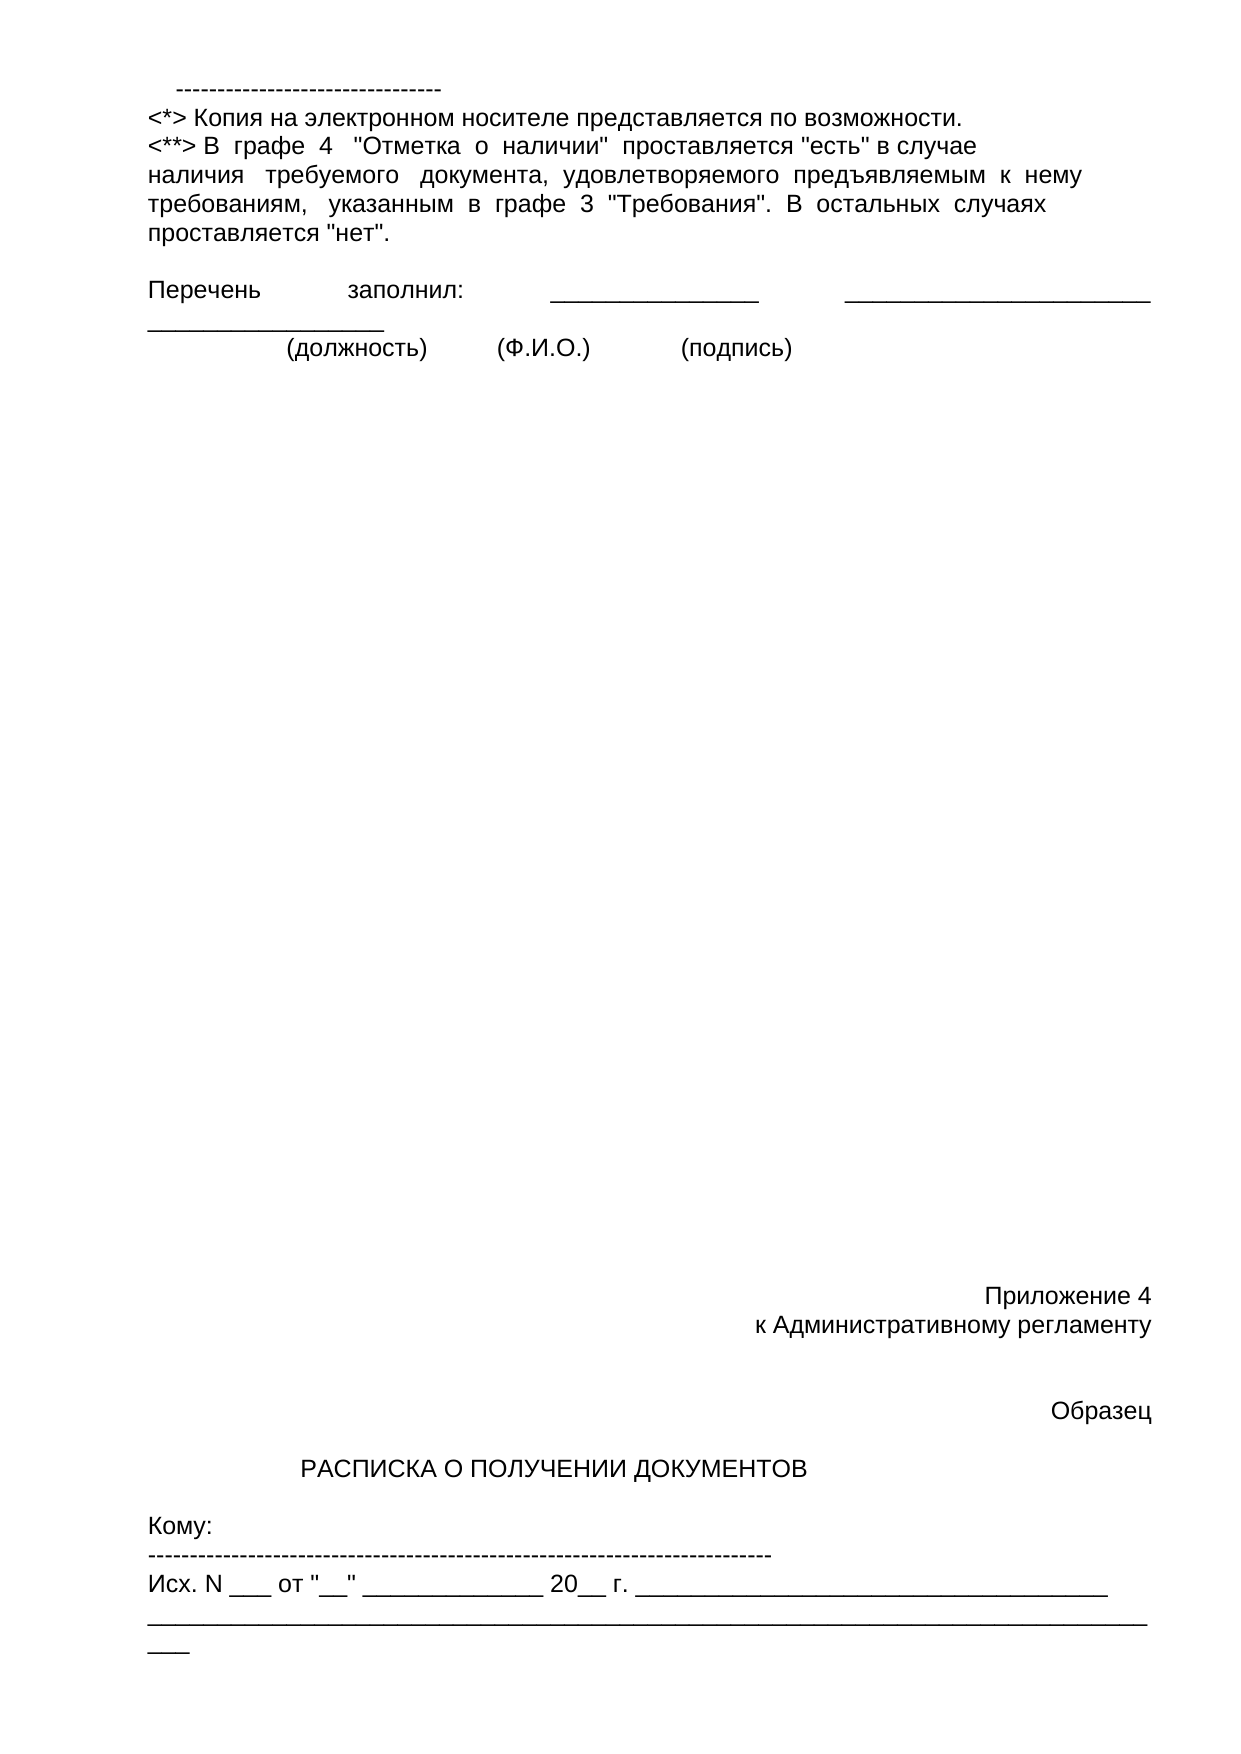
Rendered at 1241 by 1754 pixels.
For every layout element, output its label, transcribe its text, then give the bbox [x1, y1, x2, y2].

text наличия требуемого документа, удовлетворяемого предъявляемым к нему [148, 160, 1152, 189]
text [148, 1540, 1152, 1569]
text Исх. N ___ от "__" _____________ 20__ г. __________________________________ [148, 1569, 1152, 1598]
text Кому: [148, 1511, 1152, 1540]
text требованиям, указанным в графе 3 "Требования". В остальных случаях [148, 189, 1152, 218]
text к Административному регламенту [148, 1310, 1152, 1339]
text проставляется "нет". [148, 218, 1152, 246]
text -------------------------------- [148, 74, 1152, 103]
text Приложение 4 [148, 1281, 1152, 1310]
text <*> Копия на электронном носителе представляется по возможности. [148, 103, 1152, 131]
text Образец [148, 1396, 1152, 1425]
text Перечень заполнил: _______________ ______________________ _________________ [148, 275, 1152, 333]
text РАСПИСКА О ПОЛУЧЕНИИ ДОКУМЕНТОВ [148, 1454, 1152, 1483]
text <**> В графе 4 "Отметка о наличии" проставляется "есть" в случае [148, 131, 1152, 160]
text ___________________________________________________________________________ [148, 1598, 1152, 1655]
text (должность) (Ф.И.О.) (подпись) [148, 333, 1152, 361]
